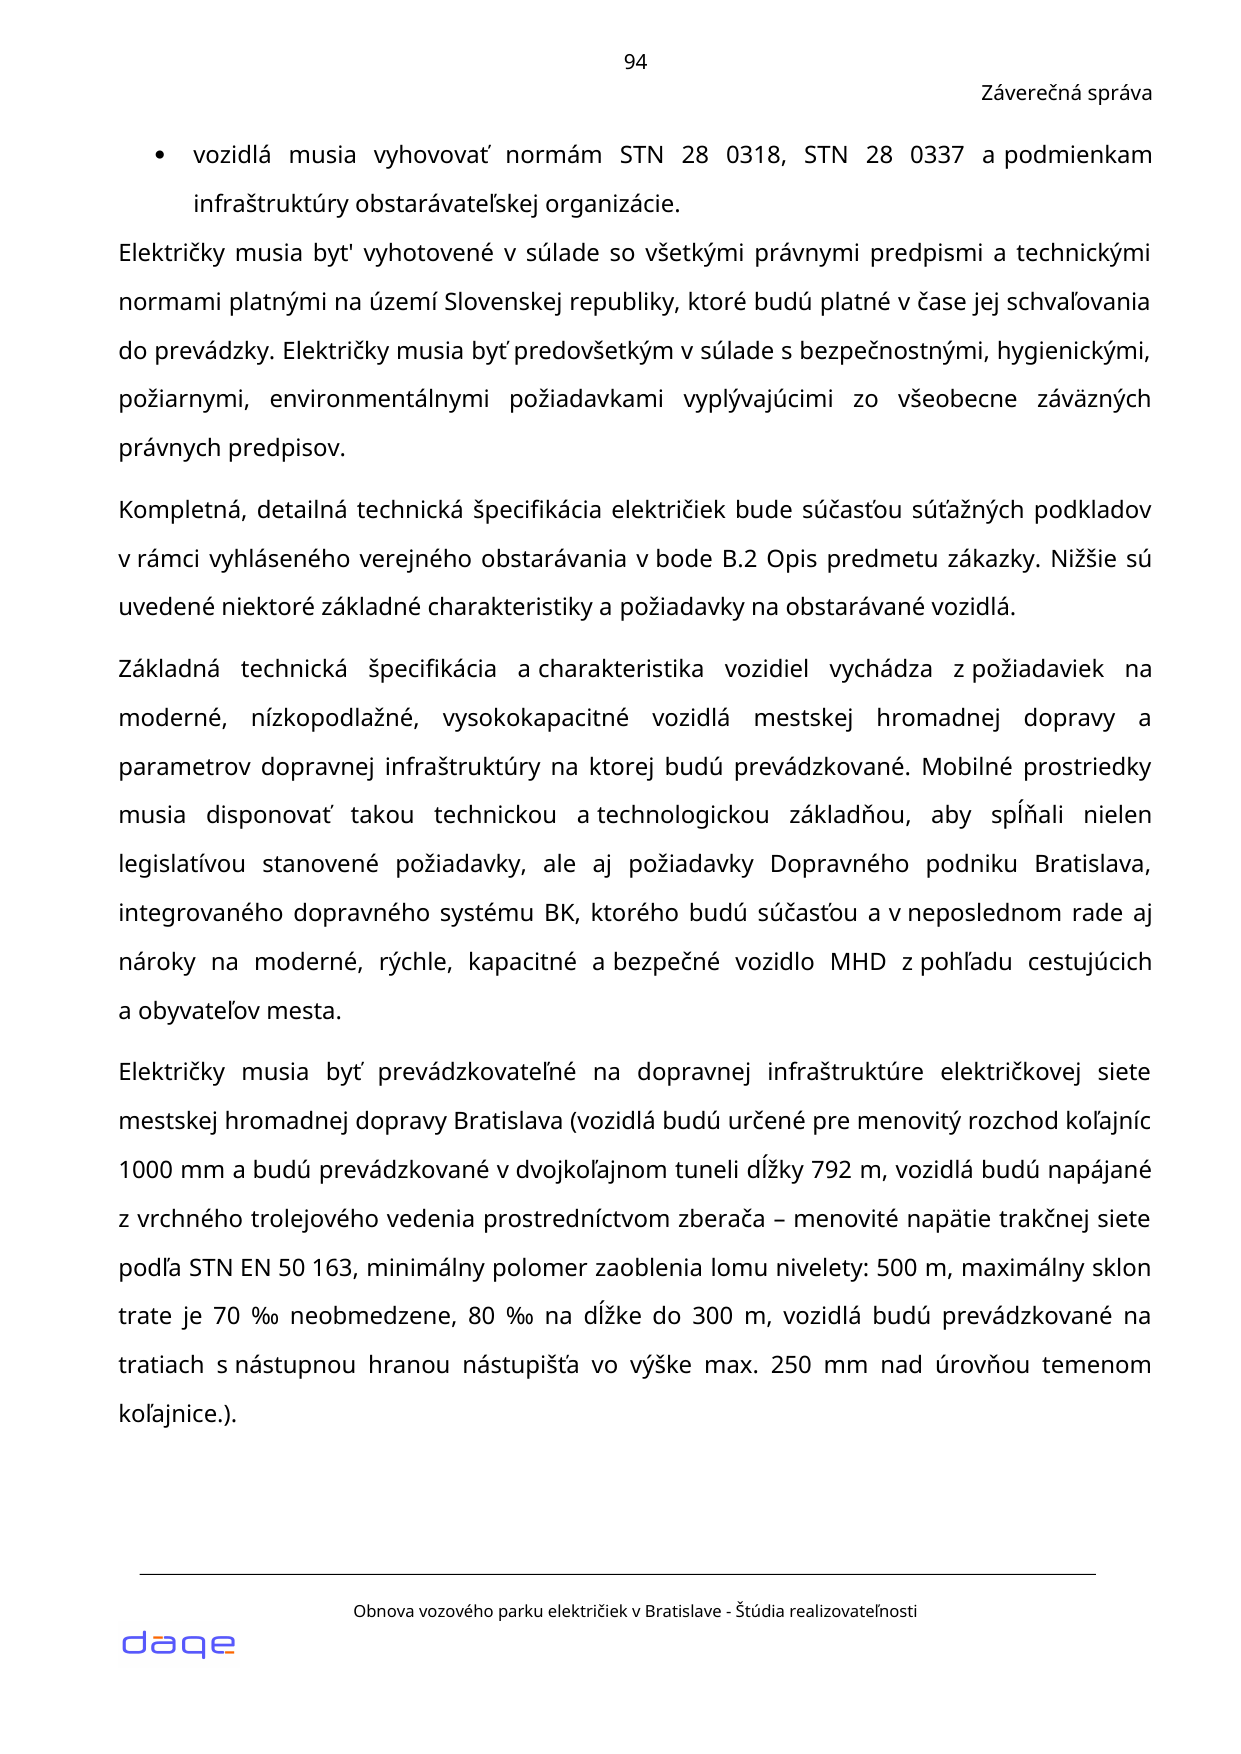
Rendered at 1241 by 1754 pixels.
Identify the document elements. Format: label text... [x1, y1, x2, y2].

list vozidlá musia vyhovovať normám STN 28 0318, STN 28 0337 a podmienkam infraštruktúry obstarávateľskej organizácie. [156, 138, 1153, 219]
picture [118, 1621, 241, 1668]
text Kompletná, detailná technická špecifikácia električiek bude súčasťou súťažných podkladov v rámci vyhláseného verejného obstarávania v bode B.2 Opis predmetu zákazky. Nižšie sú uvedené niektoré základné charakteristiky a požiadavky na obstarávané vozidlá. [118, 492, 1153, 623]
text Električky musia byť prevádzkovateľné na dopravnej infraštruktúre električkovej siete mestskej hromadnej dopravy Bratislava (vozidlá budú určené pre menovitý rozchod koľajníc 1000 mm a budú prevádzkované v dvojkoľajnom tuneli dĺžky 792 m, vozidlá budú napájané z vrchného trolejového vedenia prostredníctvom zberača – menovité napätie trakčnej siete podľa STN EN 50 163, minimálny polomer zaoblenia lomu nivelety: 500 m, maximálny sklon trate je 70 ‰ neobmedzene, 80 ‰ na dĺžke do 300 m, vozidlá budú prevádzkované na tratiach s nástupnou hranou nástupišťa vo výške max. 250 mm nad úrovňou temenom koľajnice.). [118, 1055, 1153, 1429]
text Električky musia byt' vyhotovené v súlade so všetkými právnymi predpismi a technickými normami platnými na území Slovenskej republiky, ktoré budú platné v čase jej schvaľovania do prevádzky. Električky musia byť predovšetkým v súlade s bezpečnostnými, hygienickými, požiarnymi, environmentálnymi požiadavkami vyplývajúcimi zo všeobecne záväzných právnych predpisov. [118, 236, 1153, 464]
text Základná technická špecifikácia a charakteristika vozidiel vychádza z požiadaviek na moderné, nízkopodlažné, vysokokapacitné vozidlá mestskej hromadnej dopravy a parametrov dopravnej infraštruktúry na ktorej budú prevádzkované. Mobilné prostriedky musia disponovať takou technickou a technologickou základňou, aby spĺňali nielen legislatívou stanovené požiadavky, ale aj požiadavky Dopravného podniku Bratislava, integrovaného dopravného systému BK, ktorého budú súčasťou a v neposlednom rade aj nároky na moderné, rýchle, kapacitné a bezpečné vozidlo MHD z pohľadu cestujúcich a obyvateľov mesta. [118, 652, 1153, 1026]
